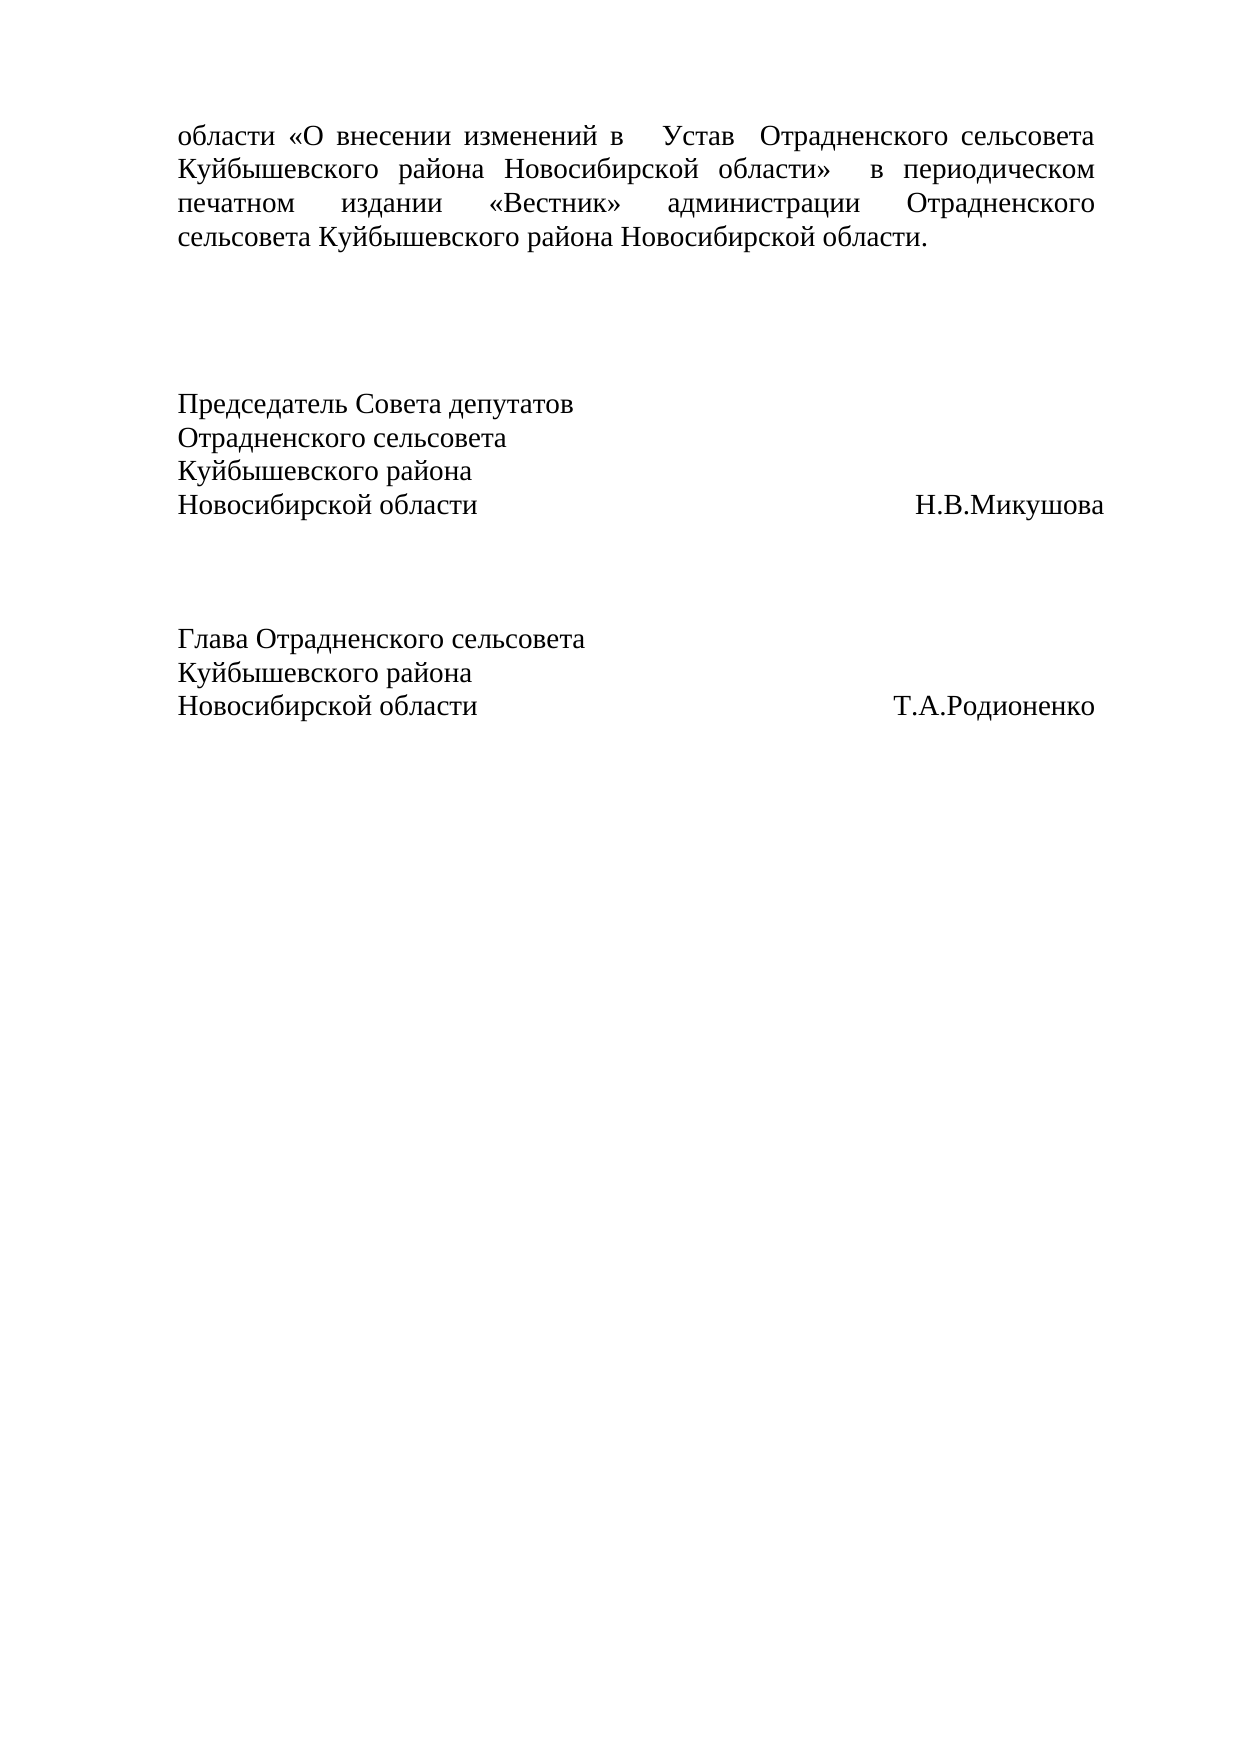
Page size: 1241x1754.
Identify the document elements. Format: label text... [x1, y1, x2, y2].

text Председатель Совета депутатов [177, 386, 1152, 420]
text Отрадненского сельсовета [177, 420, 1152, 453]
text Глава Отрадненского сельсовета [177, 621, 1152, 655]
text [177, 118, 1095, 252]
text Куйбышевского района [177, 655, 1152, 688]
text Новосибирской области Н.В.Микушова [177, 487, 1152, 521]
text Куйбышевского района [177, 453, 1152, 487]
text Новосибирской области Т.А.Родионенко [177, 688, 1152, 722]
